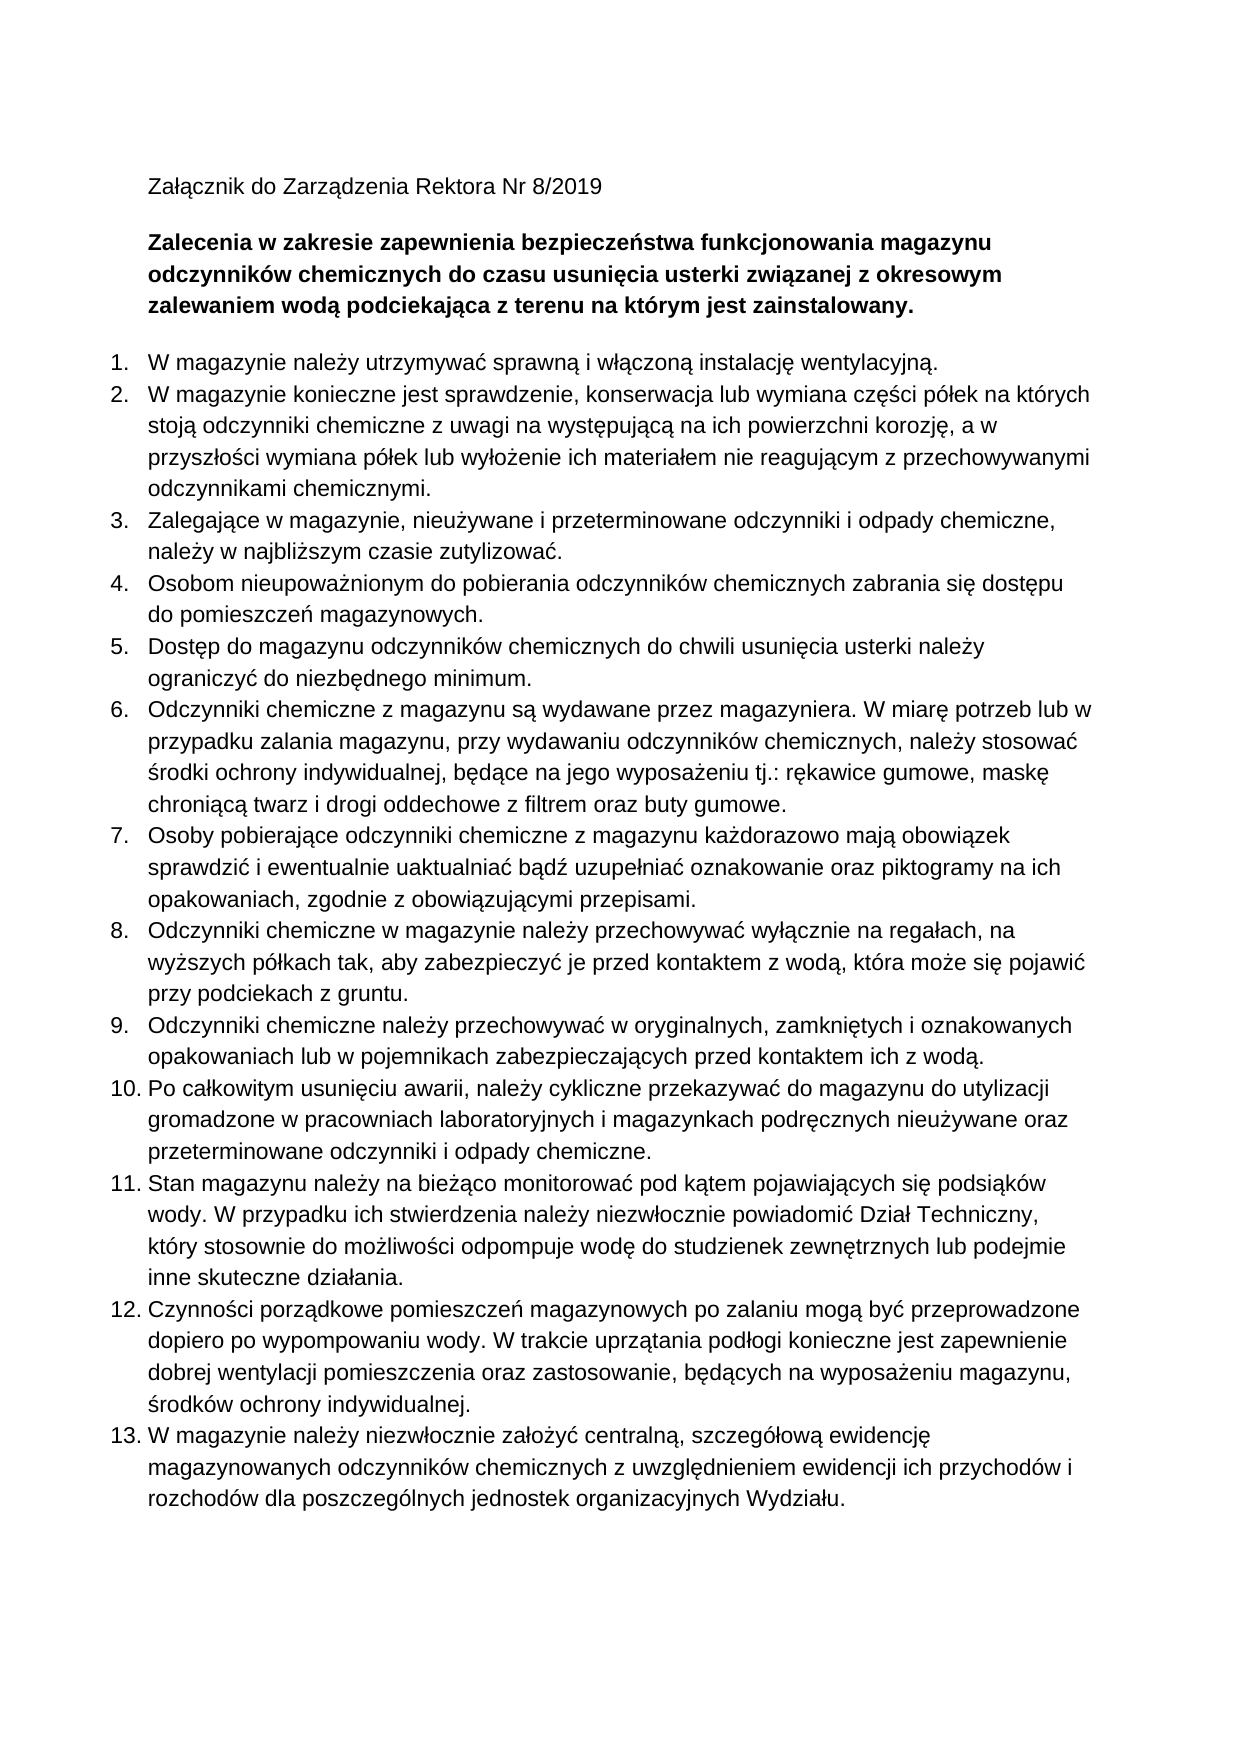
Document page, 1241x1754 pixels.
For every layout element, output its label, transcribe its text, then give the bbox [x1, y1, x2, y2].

list Osoby pobierające odczynniki chemiczne z magazynu każdorazowo mają obowiązek sprawdzić i ewentualnie uaktualniać bądź uzupełniać oznakowanie oraz piktogramy na ich opakowaniach, zgodnie z obowiązującymi przepisami. [110, 822, 1093, 912]
list Stan magazynu należy na bieżąco monitorować pod kątem pojawiających się podsiąków wody. W przypadku ich stwierdzenia należy niezwłocznie powiadomić Dział Techniczny, który stosownie do możliwości odpompuje wodę do studzienek zewnętrznych lub podejmie inne skuteczne działania. [110, 1169, 1093, 1291]
text Zalecenia w zakresie zapewnienia bezpieczeństwa funkcjonowania magazynu odczynników chemicznych do czasu usunięcia usterki związanej z okresowym zalewaniem wodą podciekająca z terenu na którym jest zainstalowany. [148, 229, 1093, 319]
list Odczynniki chemiczne z magazynu są wydawane przez magazyniera. W miarę potrzeb lub w przypadku zalania magazynu, przy wydawaniu odczynników chemicznych, należy stosować środki ochrony indywidualnej, będące na jego wyposażeniu tj.: rękawice gumowe, maskę chroniącą twarz i drogi oddechowe z filtrem oraz buty gumowe. [110, 696, 1093, 817]
list Zalegające w magazynie, nieużywane i przeterminowane odczynniki i odpady chemiczne, należy w najbliższym czasie zutylizować. [110, 507, 1093, 565]
list W magazynie konieczne jest sprawdzenie, konserwacja lub wymiana części półek na których stoją odczynniki chemiczne z uwagi na występującą na ich powierzchni korozję, a w przyszłości wymiana półek lub wyłożenie ich materiałem nie reagującym z przechowywanymi odczynnikami chemicznymi. [110, 381, 1093, 502]
text Załącznik do Zarządzenia Rektora Nr 8/2019 [148, 173, 1093, 199]
list Odczynniki chemiczne należy przechowywać w oryginalnych, zamkniętych i oznakowanych opakowaniach lub w pojemnikach zabezpieczających przed kontaktem ich z wodą. [110, 1012, 1093, 1070]
list W magazynie należy niezwłocznie założyć centralną, szczegółową ewidencję magazynowanych odczynników chemicznych z uwzględnieniem ewidencji ich przychodów i rozchodów dla poszczególnych jednostek organizacyjnych Wydziału. [110, 1422, 1093, 1512]
list Odczynniki chemiczne w magazynie należy przechowywać wyłącznie na regałach, na wyższych półkach tak, aby zabezpieczyć je przed kontaktem z wodą, która może się pojawić przy podciekach z gruntu. [110, 917, 1093, 1007]
list Po całkowitym usunięciu awarii, należy cykliczne przekazywać do magazynu do utylizacji gromadzone w pracowniach laboratoryjnych i magazynkach podręcznych nieużywane oraz przeterminowane odczynniki i odpady chemiczne. [110, 1075, 1093, 1164]
list Dostęp do magazynu odczynników chemicznych do chwili usunięcia usterki należy ograniczyć do niezbędnego minimum. [110, 633, 1093, 691]
list Osobom nieupoważnionym do pobierania odczynników chemicznych zabrania się dostępu do pomieszczeń magazynowych. [110, 570, 1093, 628]
list W magazynie należy utrzymywać sprawną i włączoną instalację wentylacyjną. [110, 349, 1093, 375]
list Czynności porządkowe pomieszczeń magazynowych po zalaniu mogą być przeprowadzone dopiero po wypompowaniu wody. W trakcie uprzątania podłogi konieczne jest zapewnienie dobrej wentylacji pomieszczenia oraz zastosowanie, będących na wyposażeniu magazynu, środków ochrony indywidualnej. [110, 1296, 1093, 1417]
